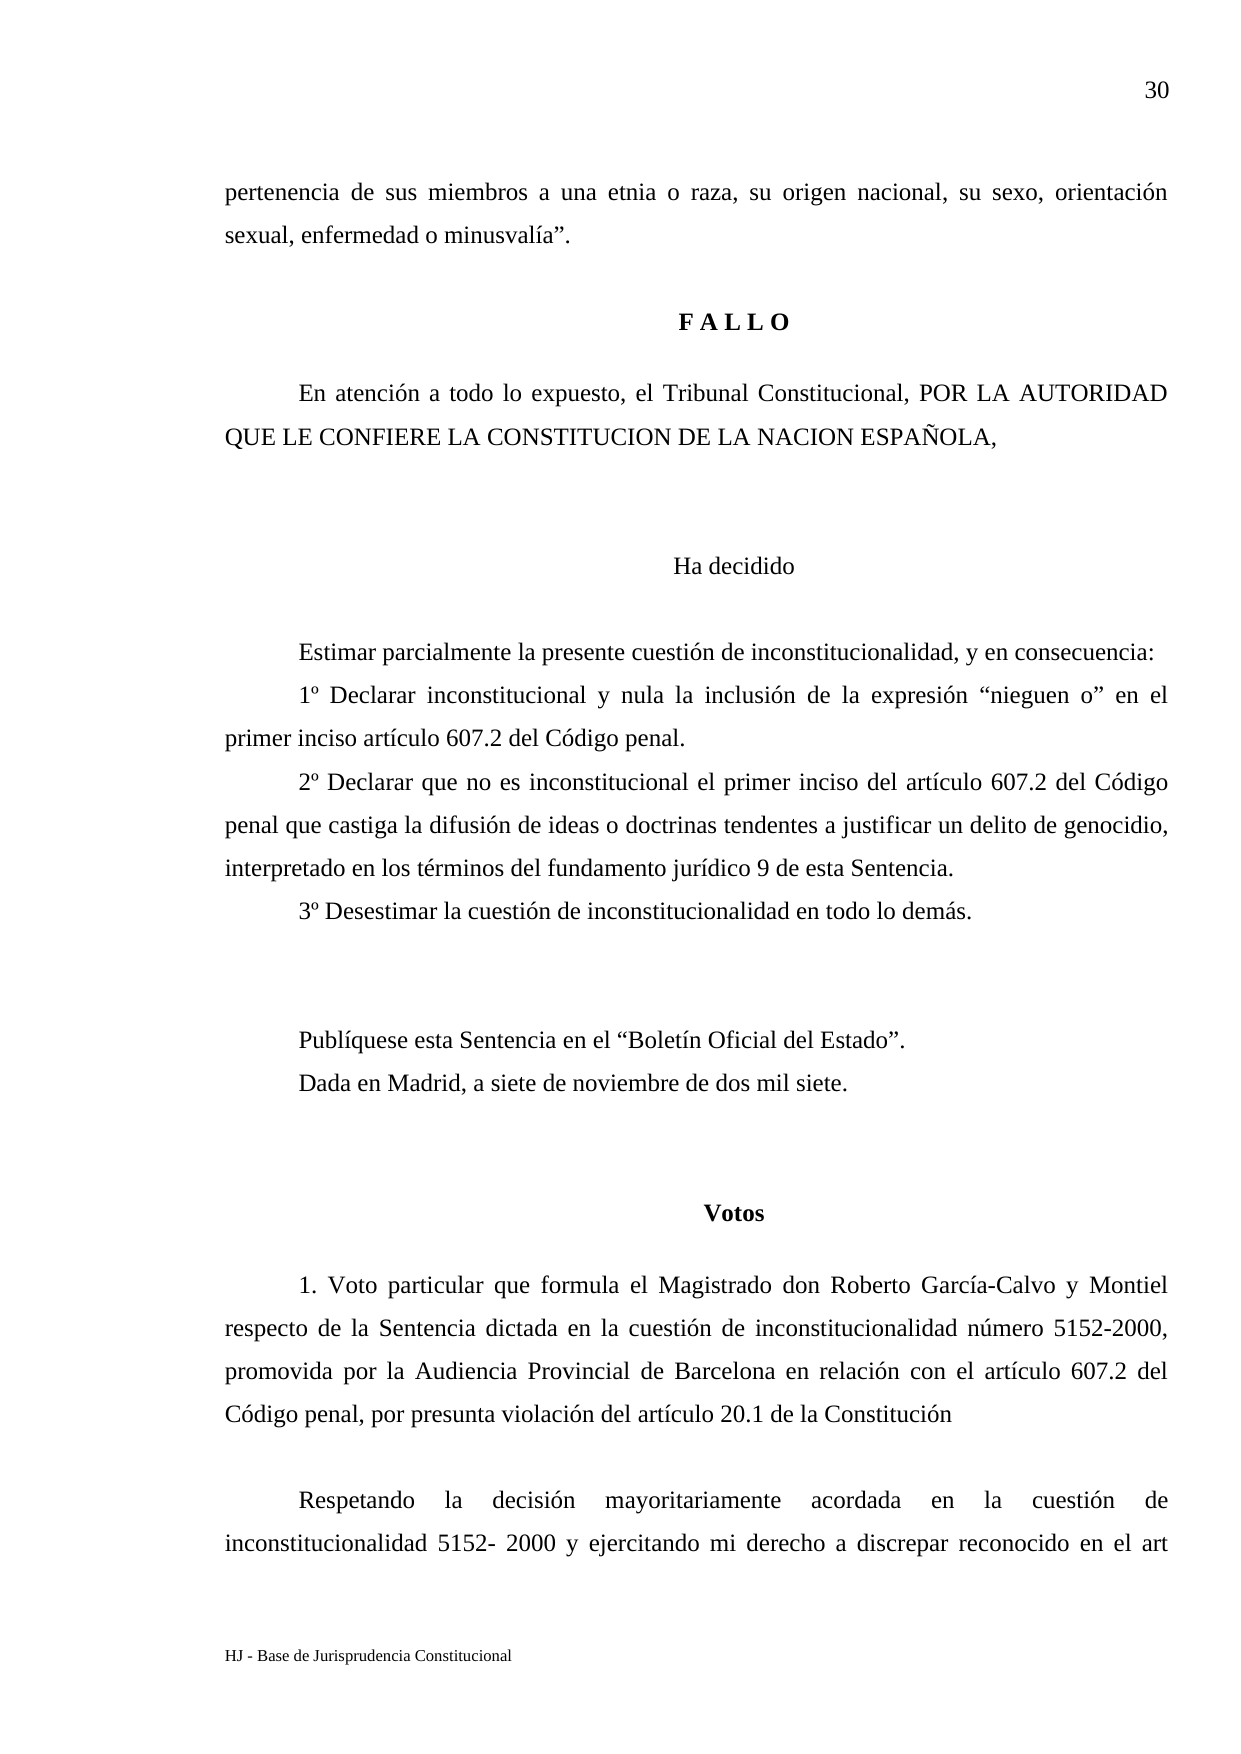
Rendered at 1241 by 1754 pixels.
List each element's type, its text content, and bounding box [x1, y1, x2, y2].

subtitle F A L L O [224, 307, 1169, 335]
text Publíquese esta Sentencia en el “Boletín Oficial del Estado”. [224, 1025, 1169, 1054]
text 3º Desestimar la cuestión de inconstitucionalidad en todo lo demás. [224, 896, 1169, 925]
text 1º Declarar inconstitucional y nula la inclusión de la expresión “nieguen o” en el primer inciso artículo 607.2 del Código penal. [224, 680, 1169, 752]
text Ha decidido [224, 551, 1169, 580]
text 2º Declarar que no es inconstitucional el primer inciso del artículo 607.2 del Código penal que castiga la difusión de ideas o doctrinas tendentes a justificar un delito de genocidio, interpretado en los términos del fundamento jurídico 9 de esta Sentencia. [224, 767, 1169, 882]
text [224, 177, 1169, 249]
text En atención a todo lo expuesto, el Tribunal Constitucional, POR LA AUTORIDAD QUE LE CONFIERE LA CONSTITUCION DE LA NACION ESPAÑOLA, [224, 378, 1169, 450]
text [224, 1485, 1169, 1557]
text Estimar parcialmente la presente cuestión de inconstitucionalidad, y en consecuencia: [224, 637, 1169, 666]
text Dada en Madrid, a siete de noviembre de dos mil siete. [224, 1068, 1169, 1097]
subtitle Votos [224, 1198, 1169, 1227]
text 1. Voto particular que formula el Magistrado don Roberto García-Calvo y Montiel respecto de la Sentencia dictada en la cuestión de inconstitucionalidad número 5152-2000, promovida por la Audiencia Provincial de Barcelona en relación con el artículo 607.2 del Código penal, por presunta violación del artículo 20.1 de la Constitución [224, 1270, 1169, 1428]
